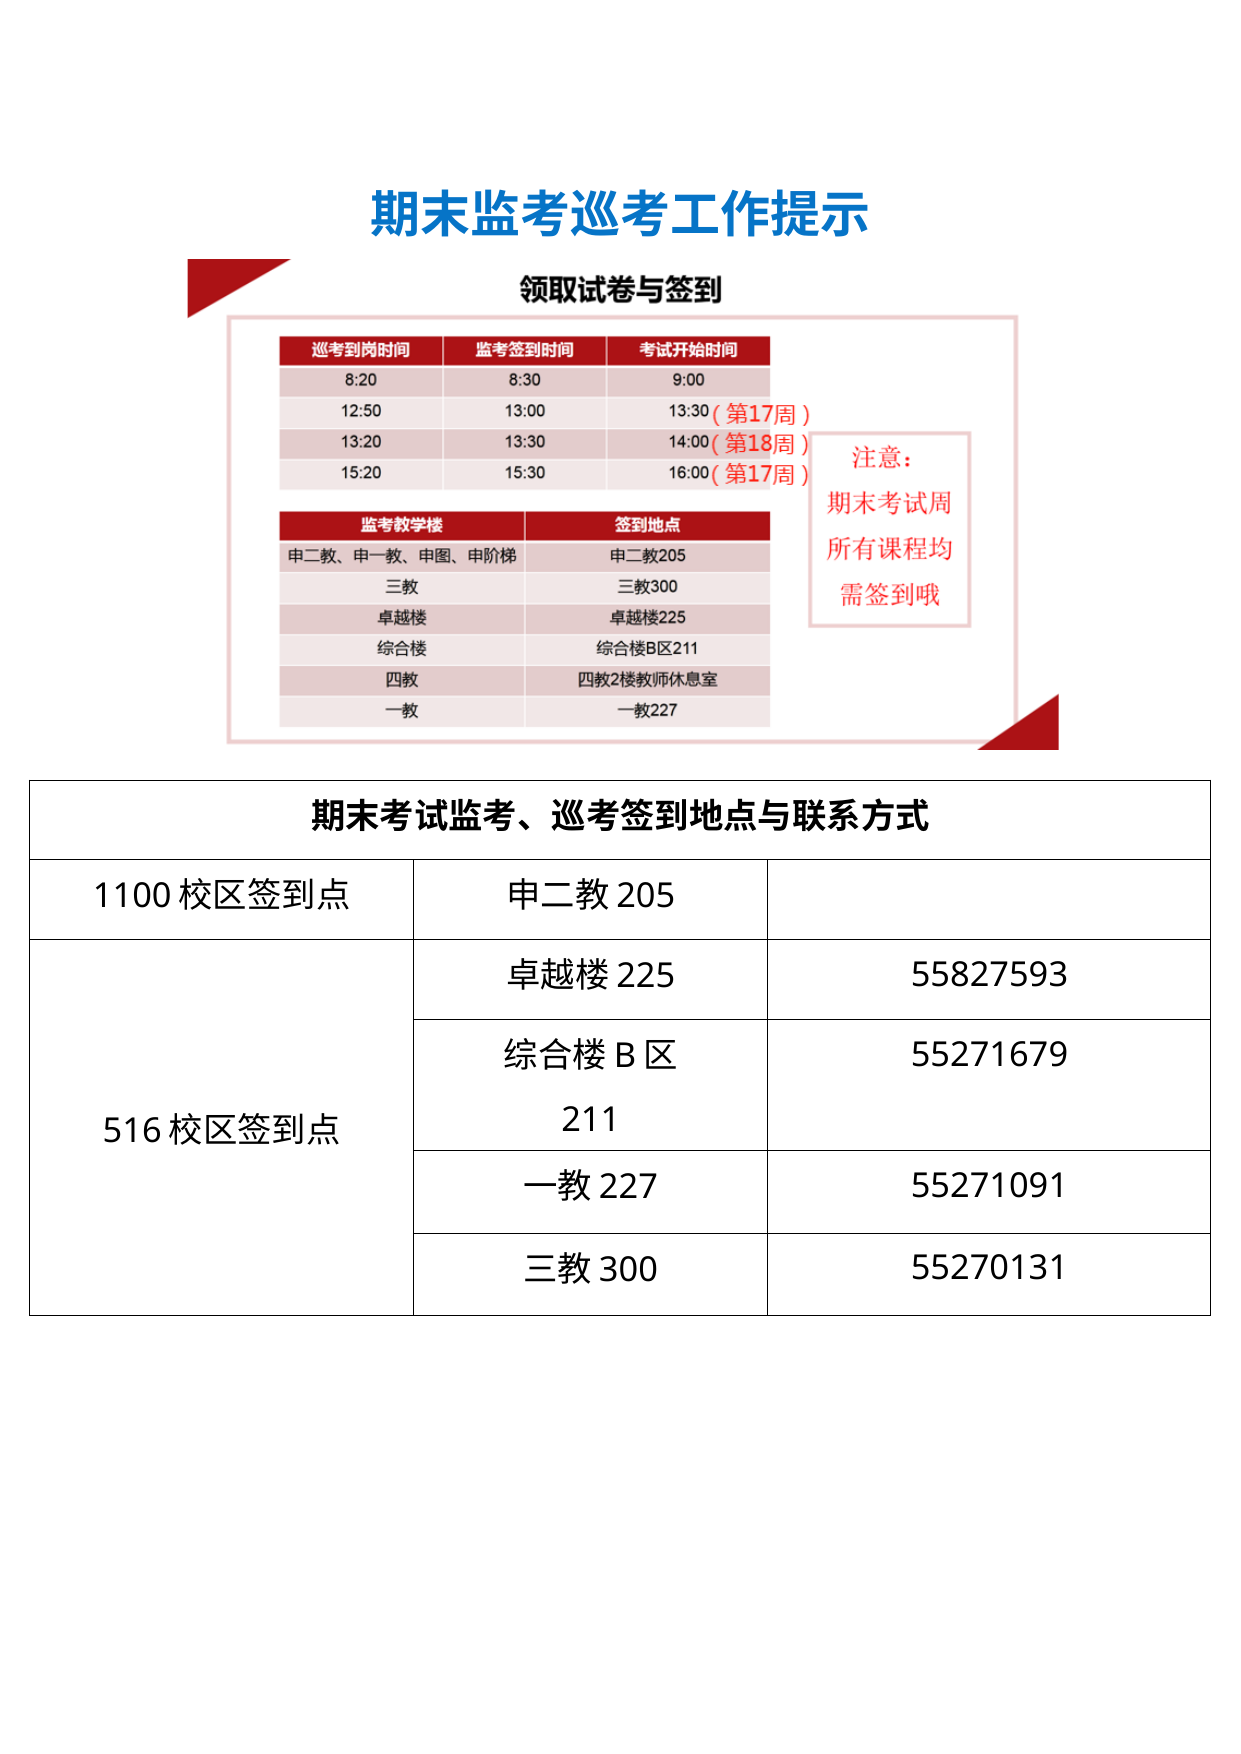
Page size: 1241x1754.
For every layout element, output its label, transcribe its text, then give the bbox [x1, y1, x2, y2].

table_cell [768, 860, 1210, 939]
table_cell 55270131 [768, 1234, 1210, 1315]
table_cell 55827593 [768, 940, 1210, 1019]
table_cell 1100校区签到点 [30, 860, 413, 939]
table_cell 申二教205 [414, 860, 767, 939]
table_cell 三教300 [414, 1234, 767, 1315]
text 期末监考巡考工作提示 [187, 162, 1053, 259]
table_header 期末考试监考、巡考签到地点与联系方式 [30, 781, 1210, 859]
table_cell 综合楼B区211 [414, 1020, 767, 1150]
table_cell 一教227 [414, 1151, 767, 1233]
picture [187, 259, 1059, 750]
table_cell 55271679 [768, 1020, 1210, 1150]
table_cell 55271091 [768, 1151, 1210, 1233]
table_cell 516校区签到点 [30, 940, 413, 1315]
table_cell 卓越楼225 [414, 940, 767, 1019]
